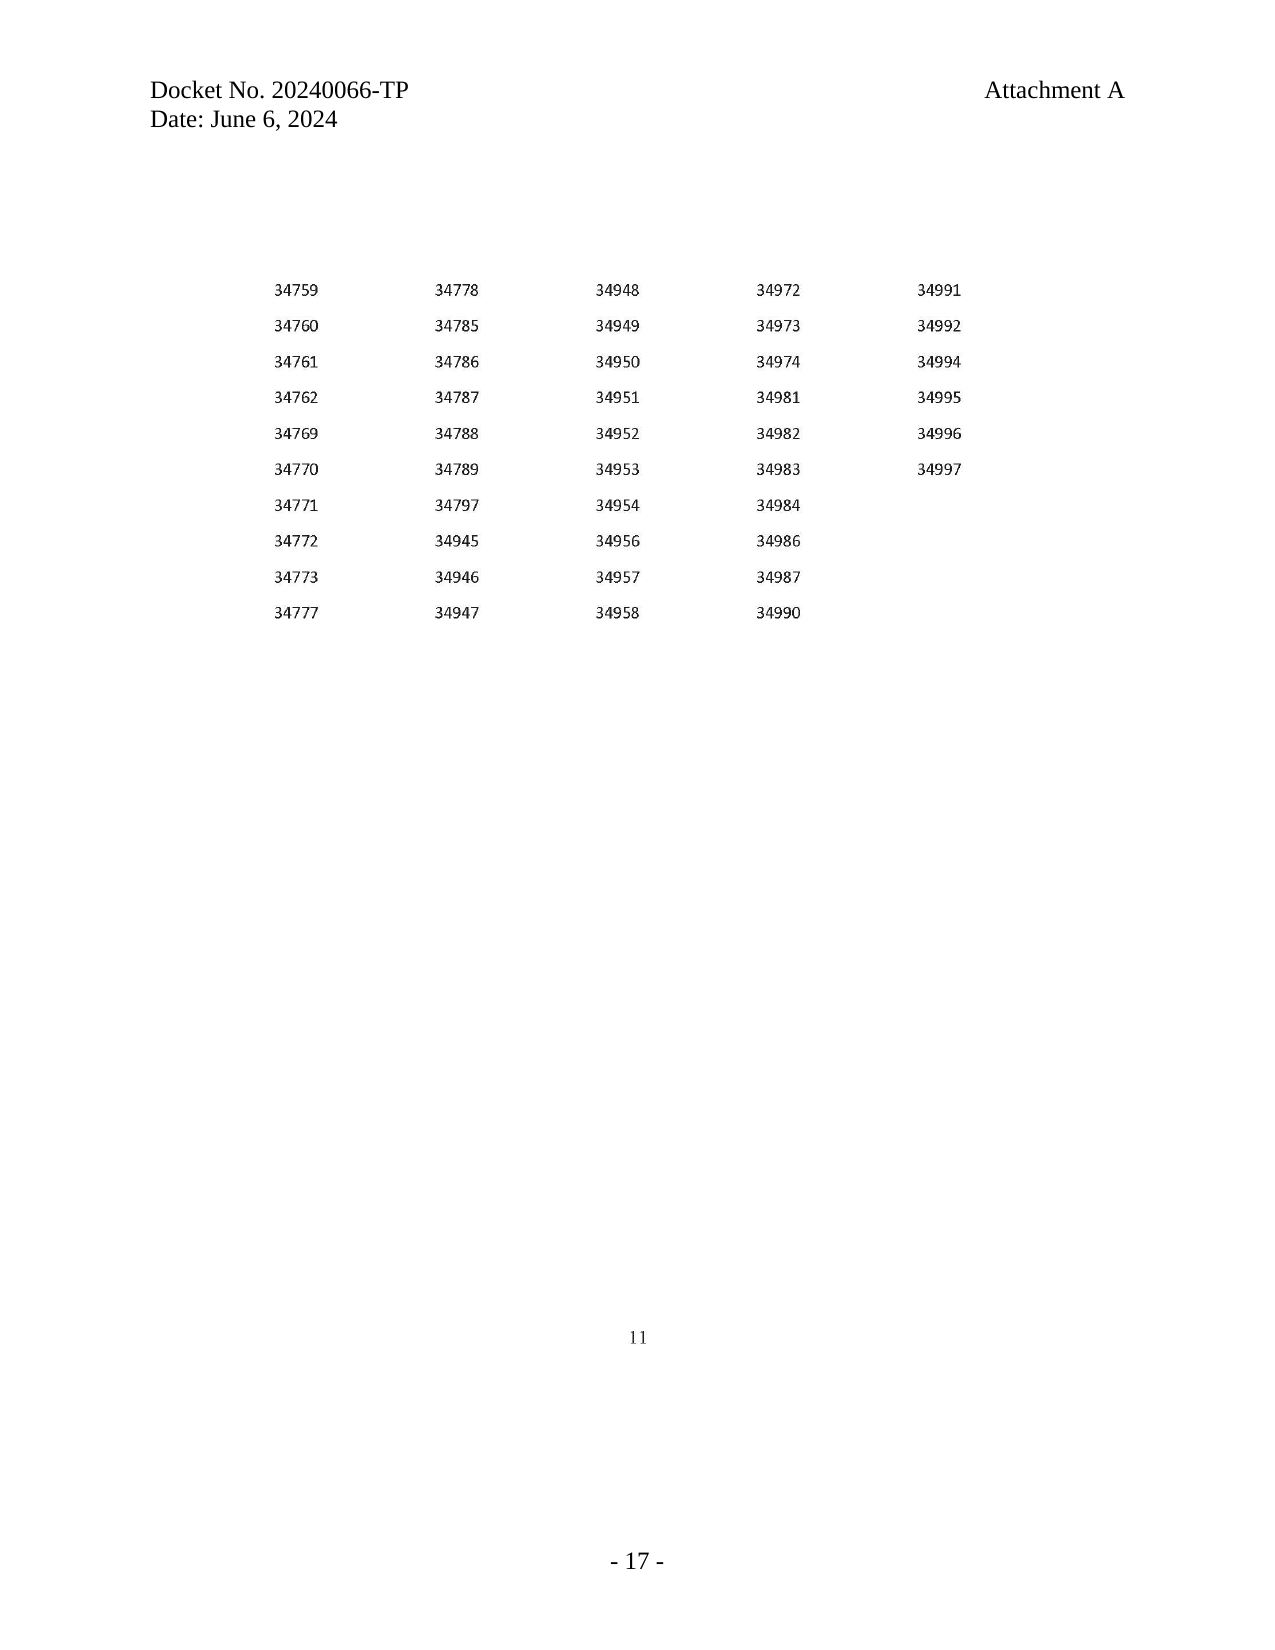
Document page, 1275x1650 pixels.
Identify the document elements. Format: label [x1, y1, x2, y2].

picture [150, 165, 1125, 1427]
